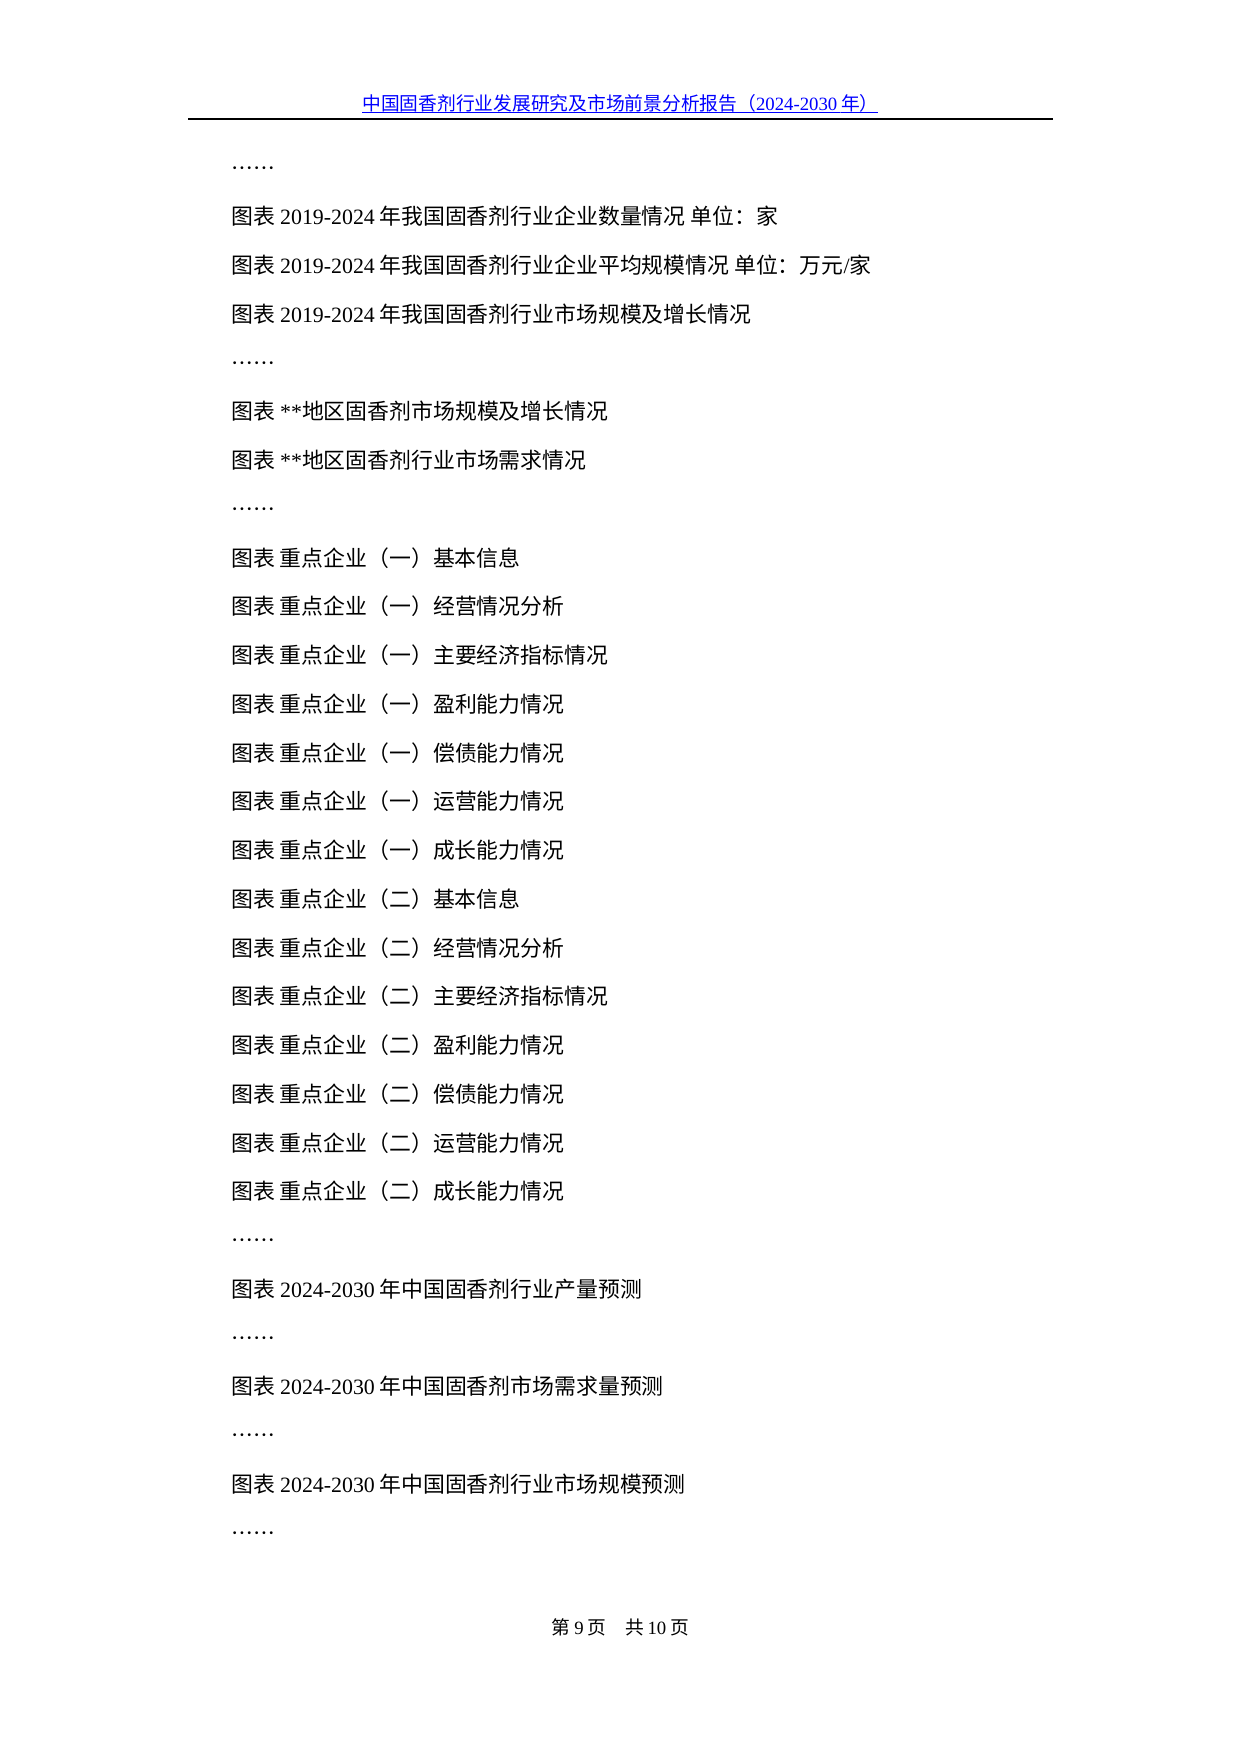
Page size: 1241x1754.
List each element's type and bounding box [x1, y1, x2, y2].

text [187, 150, 1053, 1548]
